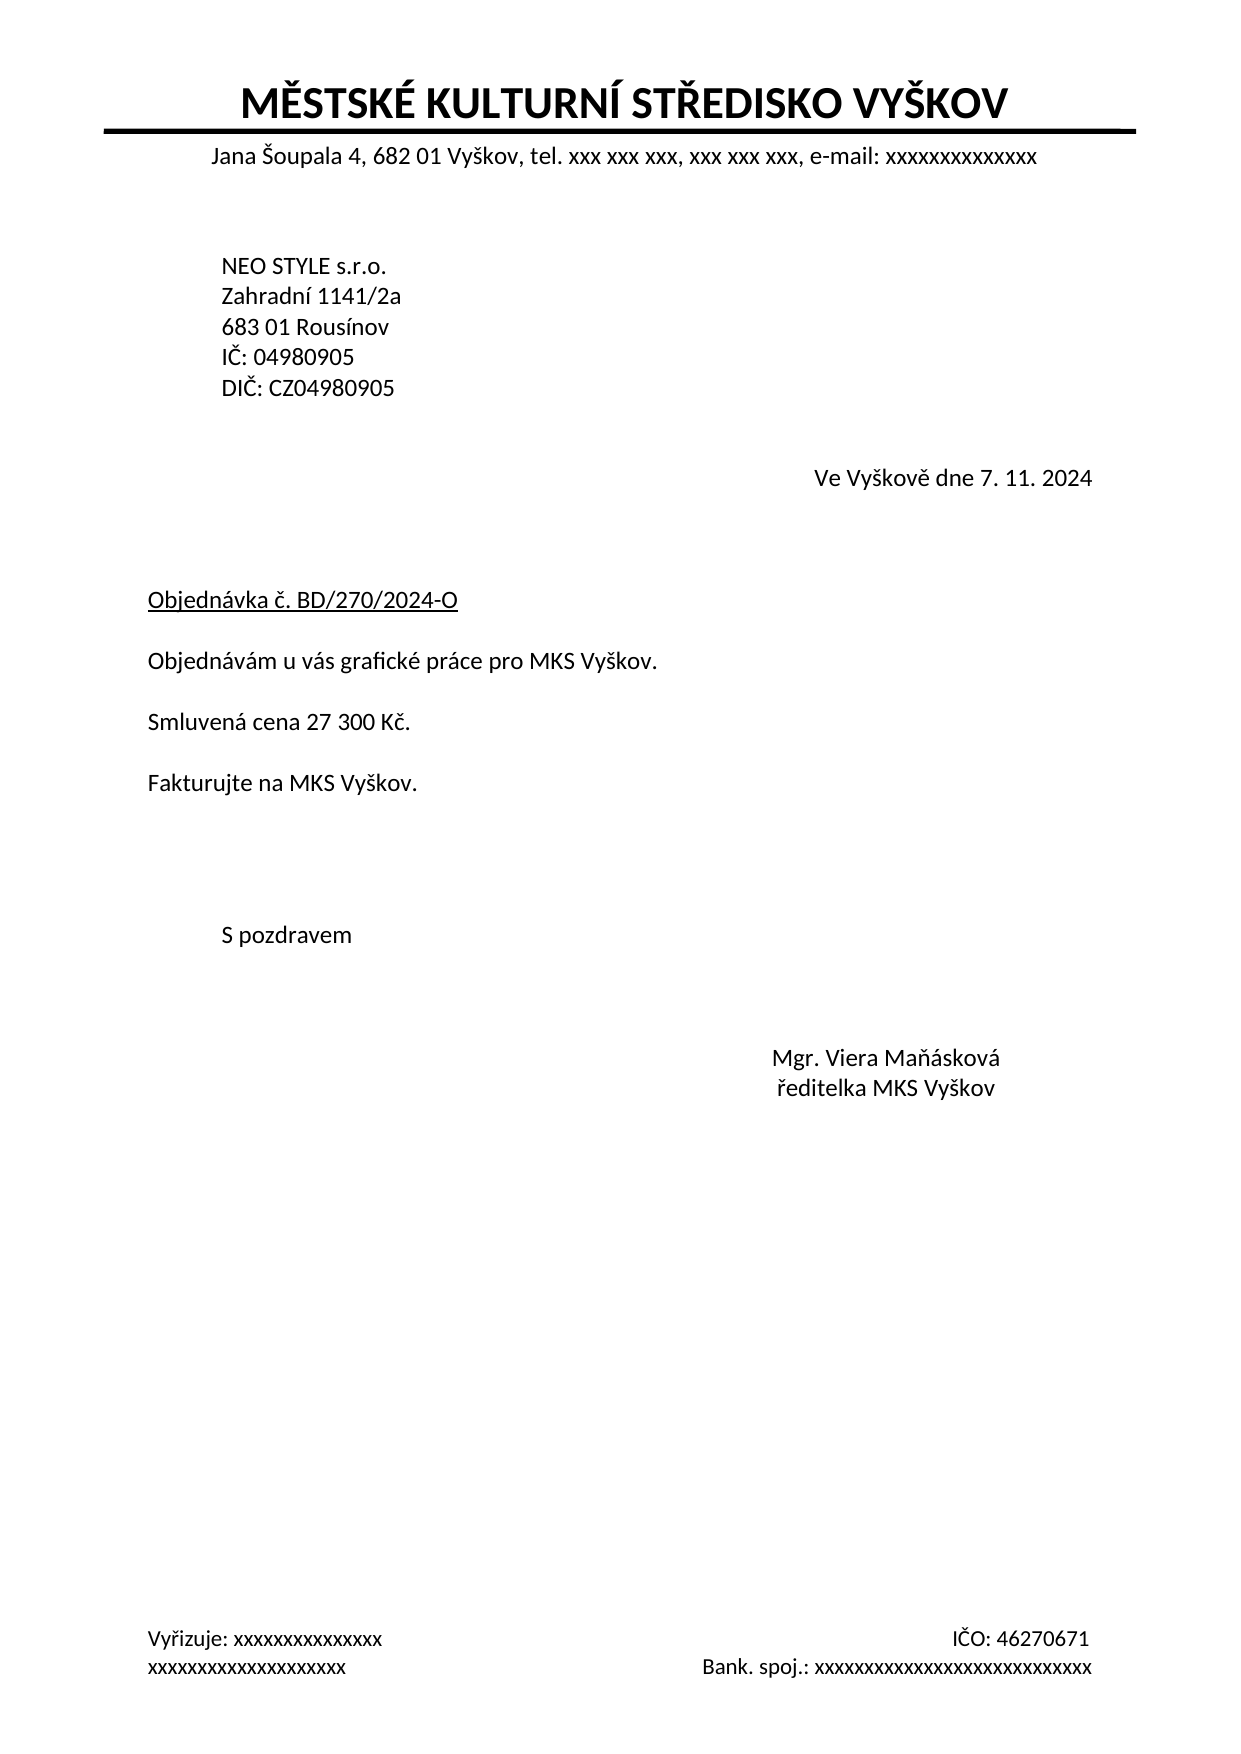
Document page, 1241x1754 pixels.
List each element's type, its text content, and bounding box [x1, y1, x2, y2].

text Objednávám u vás grafické práce pro MKS Vyškov. [148, 645, 1093, 676]
text DIČ: CZ04980905 [148, 372, 1093, 403]
text Zahradní 1141/2a [148, 281, 1093, 311]
text Fakturujte na MKS Vyškov. [148, 767, 1093, 798]
text S pozdravem [148, 920, 1093, 950]
text 683 01 Rousínov [148, 311, 1093, 342]
text Smluvená cena 27 300 Kč. [148, 706, 1093, 737]
text Objednávka č. BD/270/2024-O [148, 584, 1093, 614]
text ředitelka MKS Vyškov [679, 1072, 1093, 1103]
text IČ: 04980905 [148, 342, 1093, 372]
text NEO STYLE s.r.o. [148, 250, 1093, 281]
text Ve Vyškově dne 7. 11. 2024 [148, 462, 1093, 492]
text Mgr. Viera Maňásková [679, 1042, 1093, 1072]
